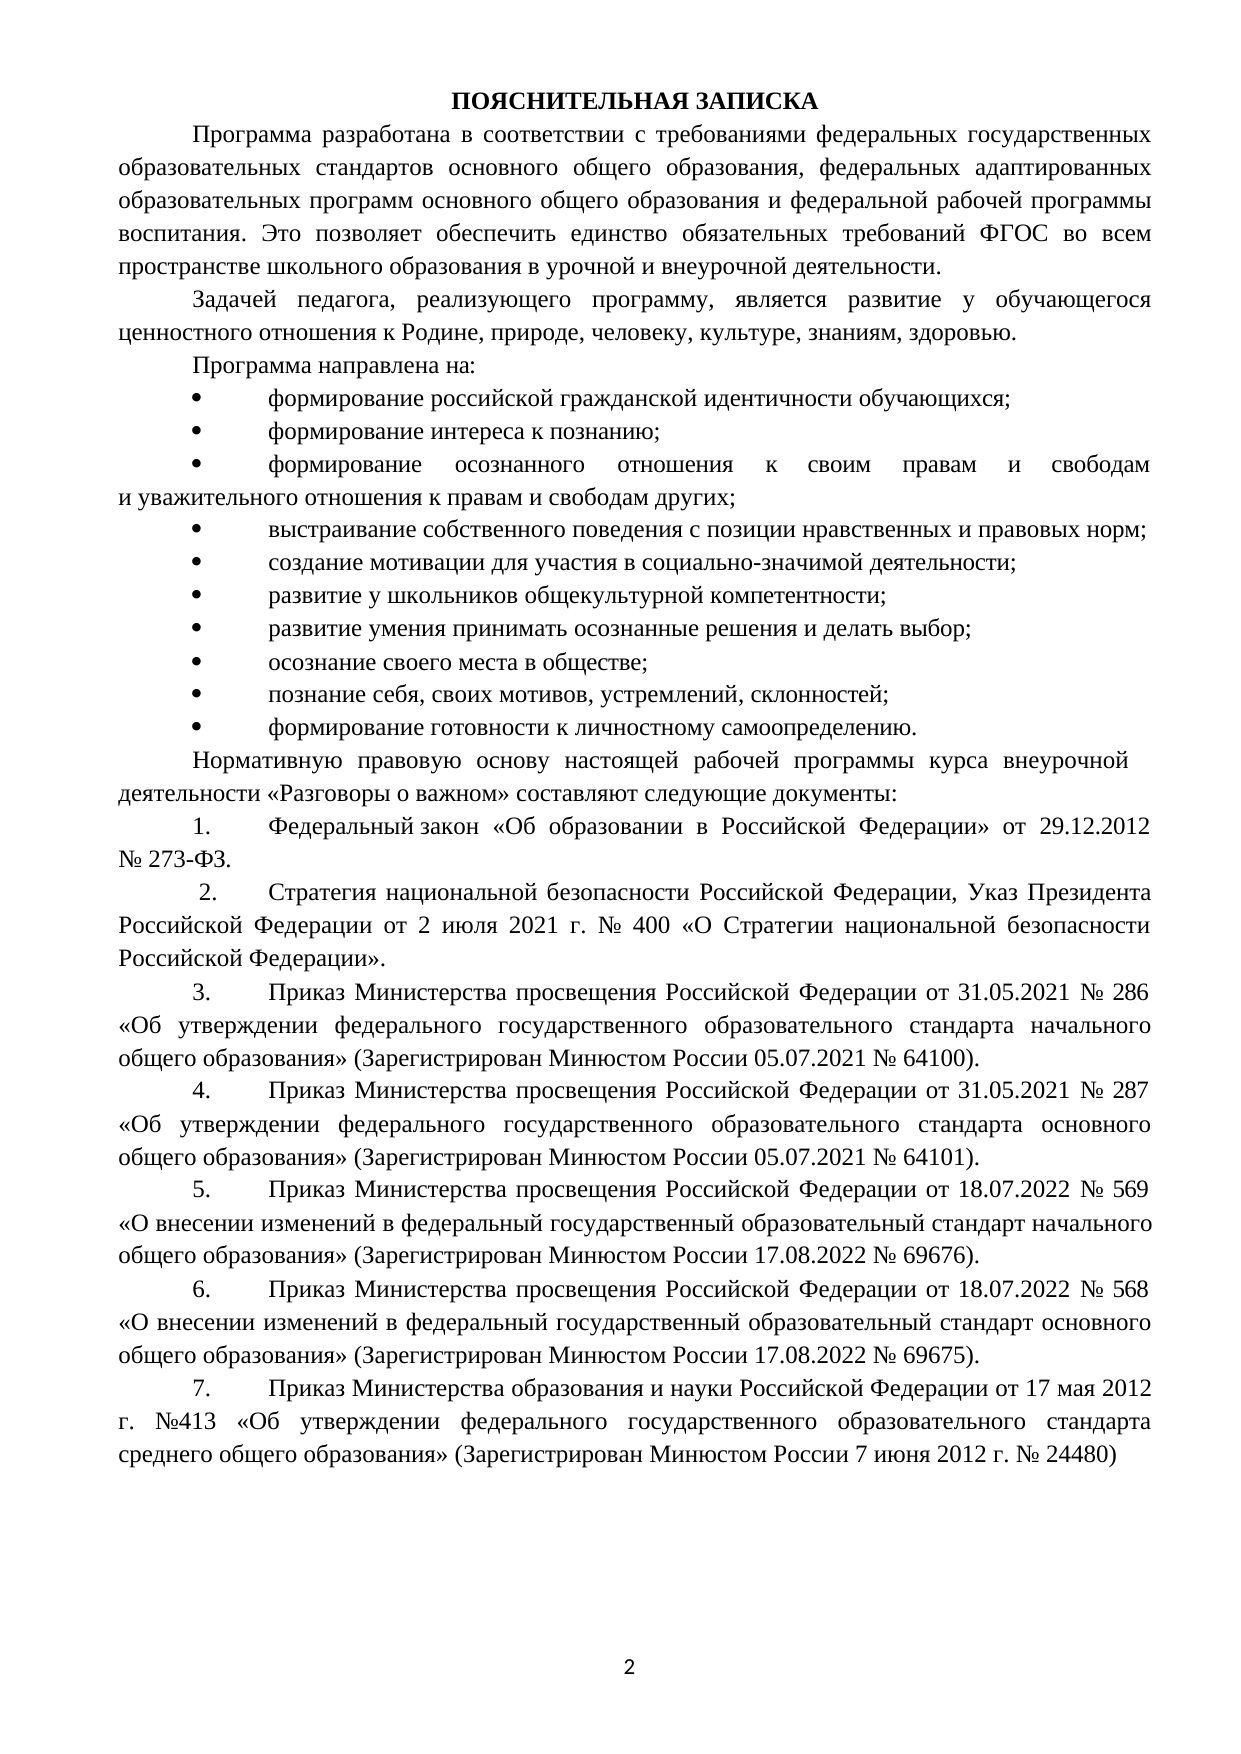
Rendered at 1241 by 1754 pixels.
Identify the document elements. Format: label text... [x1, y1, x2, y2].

list формирование российской гражданской идентичности обучающихся; [192, 383, 1167, 412]
list выстраивание собственного поведения с позиции нравственных и правовых норм; [192, 514, 1167, 543]
list осознание своего места в обществе; [192, 647, 1167, 675]
list формирование готовности к личностному самоопределению. [192, 712, 1167, 741]
list Приказ Министерства образования и науки Российской Федерации от 17 мая 2012 г. №413 «Об утверждении федерального государственного образовательного стандарта среднего общего образования» (Зарегистрирован Минюстом России 7 июня 2012 г. № 24480) [118, 1373, 1152, 1468]
list Приказ Министерства просвещения Российской Федерации от 18.07.2022 № 568 [192, 1274, 1167, 1303]
text «О внесении изменений в федеральный государственный образовательный стандарт основного общего образования» (Зарегистрирован Минюстом России 17.08.2022 № 69675). [118, 1307, 1152, 1369]
list развитие у школьников общекультурной компетентности; [192, 580, 1167, 609]
subtitle ПОЯСНИТЕЛЬНАЯ ЗАПИСКА [103, 86, 1167, 115]
list познание себя, своих мотивов, устремлений, склонностей; [192, 679, 1167, 708]
text Задачей педагога, реализующего программу, является развитие у обучающегося ценностного отношения к Родине, природе, человеку, культуре, знаниям, здоровью. [118, 284, 1152, 346]
text Нормативную правовую основу настоящей рабочей программы курса внеурочной деятельности «Разговоры о важном» составляют следующие документы: [118, 745, 1167, 807]
text «Об утверждении федерального государственного образовательного стандарта начального общего образования» (Зарегистрирован Минюстом России 05.07.2021 № 64100). [118, 1010, 1152, 1071]
list Приказ Министерства просвещения Российской Федерации от 31.05.2021 № 287 [192, 1076, 1167, 1104]
list создание мотивации для участия в социально-значимой деятельности; [192, 547, 1167, 576]
text Программа разработана в соответствии с требованиями федеральных государственных образовательных стандартов основного общего образования, федеральных адаптированных образовательных программ основного общего образования и федеральной рабочей программы воспитания. Это позволяет обеспечить единство обязательных требований ФГОС во всем пространстве школьного образования в урочной и внеурочной деятельности. [118, 119, 1152, 279]
text Программа направлена на: [192, 350, 1167, 379]
list развитие умения принимать осознанные решения и делать выбор; [192, 613, 1167, 642]
text № 273-ФЗ. [118, 844, 1167, 873]
text «О внесении изменений в федеральный государственный образовательный стандарт начального общего образования» (Зарегистрирован Минюстом России 17.08.2022 № 69676). [118, 1208, 1153, 1269]
list формирование осознанного отношения к своим правам и свободам и уважительного отношения к правам и свободам других; [118, 449, 1152, 511]
text «Об утверждении федерального государственного образовательного стандарта основного общего образования» (Зарегистрирован Минюстом России 05.07.2021 № 64101). [118, 1109, 1152, 1170]
list Приказ Министерства просвещения Российской Федерации от 31.05.2021 № 286 [192, 977, 1167, 1006]
list Федеральный закон «Об образовании в Российской Федерации» от 29.12.2012 [192, 811, 1167, 840]
list Приказ Министерства просвещения Российской Федерации от 18.07.2022 № 569 [192, 1175, 1167, 1203]
list формирование интереса к познанию; [192, 416, 1167, 445]
list Стратегия национальной безопасности Российской Федерации, Указ Президента Российской Федерации от 2 июля 2021 г. № 400 «О Стратегии национальной безопасности Российской Федерации». [118, 877, 1152, 972]
